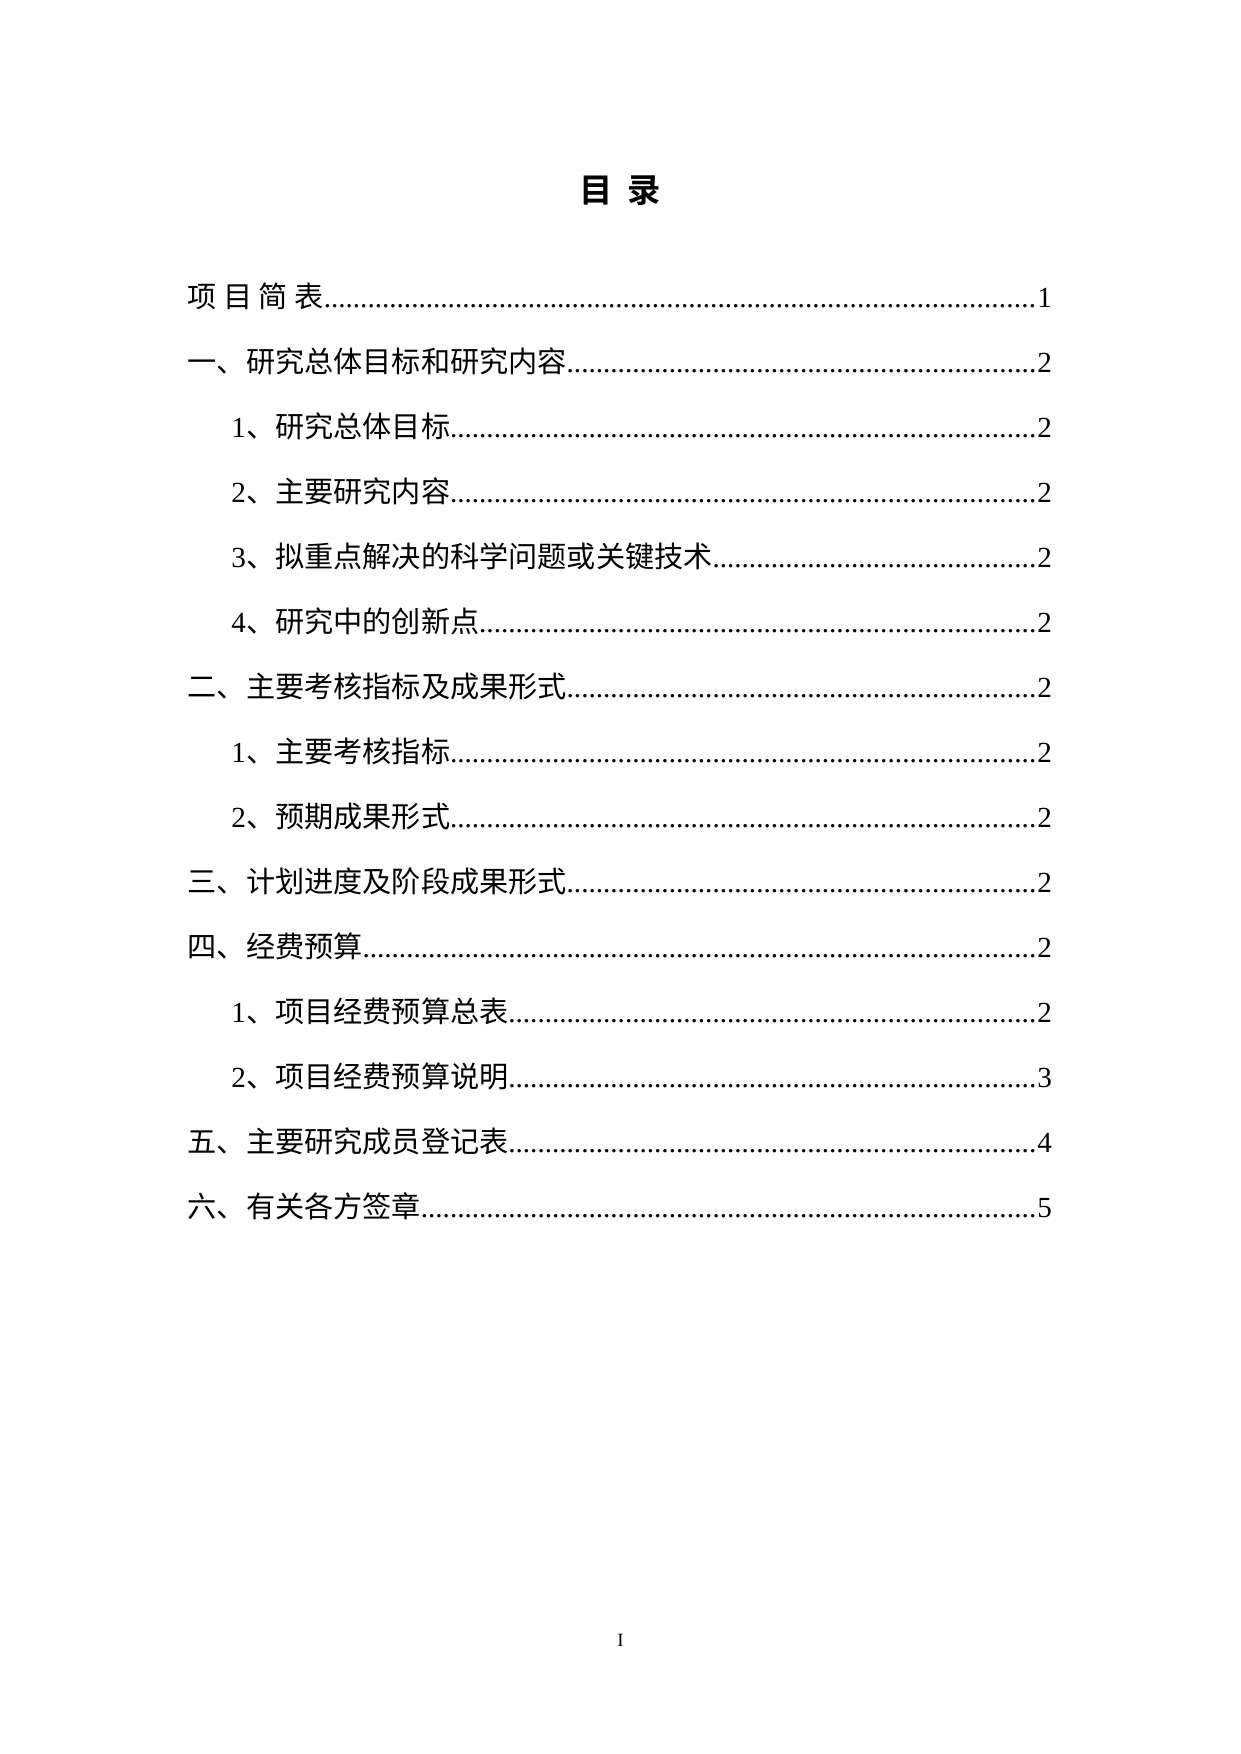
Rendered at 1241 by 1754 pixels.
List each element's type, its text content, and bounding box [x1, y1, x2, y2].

text 2、主要研究内容 2 [231, 457, 1053, 522]
text 3、拟重点解决的科学问题或关键技术 2 [231, 522, 1053, 587]
text 2、项目经费预算说明 3 [231, 1042, 1053, 1107]
text 五、主要研究成员登记表 4 [187, 1107, 1053, 1172]
text 4、研究中的创新点 2 [231, 587, 1053, 652]
text 项 目 简 表 1 [187, 262, 1053, 327]
text 四、经费预算 2 [187, 912, 1053, 977]
text 1、主要考核指标 2 [231, 717, 1053, 782]
text 目 录 [187, 162, 1053, 212]
text 二、主要考核指标及成果形式 2 [187, 652, 1053, 717]
text 一、研究总体目标和研究内容 2 [187, 327, 1053, 392]
text 三、计划进度及阶段成果形式 2 [187, 847, 1053, 912]
text 1、项目经费预算总表 2 [231, 977, 1053, 1042]
text 六、有关各方签章 5 [187, 1172, 1053, 1237]
text 2、预期成果形式 2 [231, 782, 1053, 847]
text 1、研究总体目标 2 [231, 392, 1053, 457]
